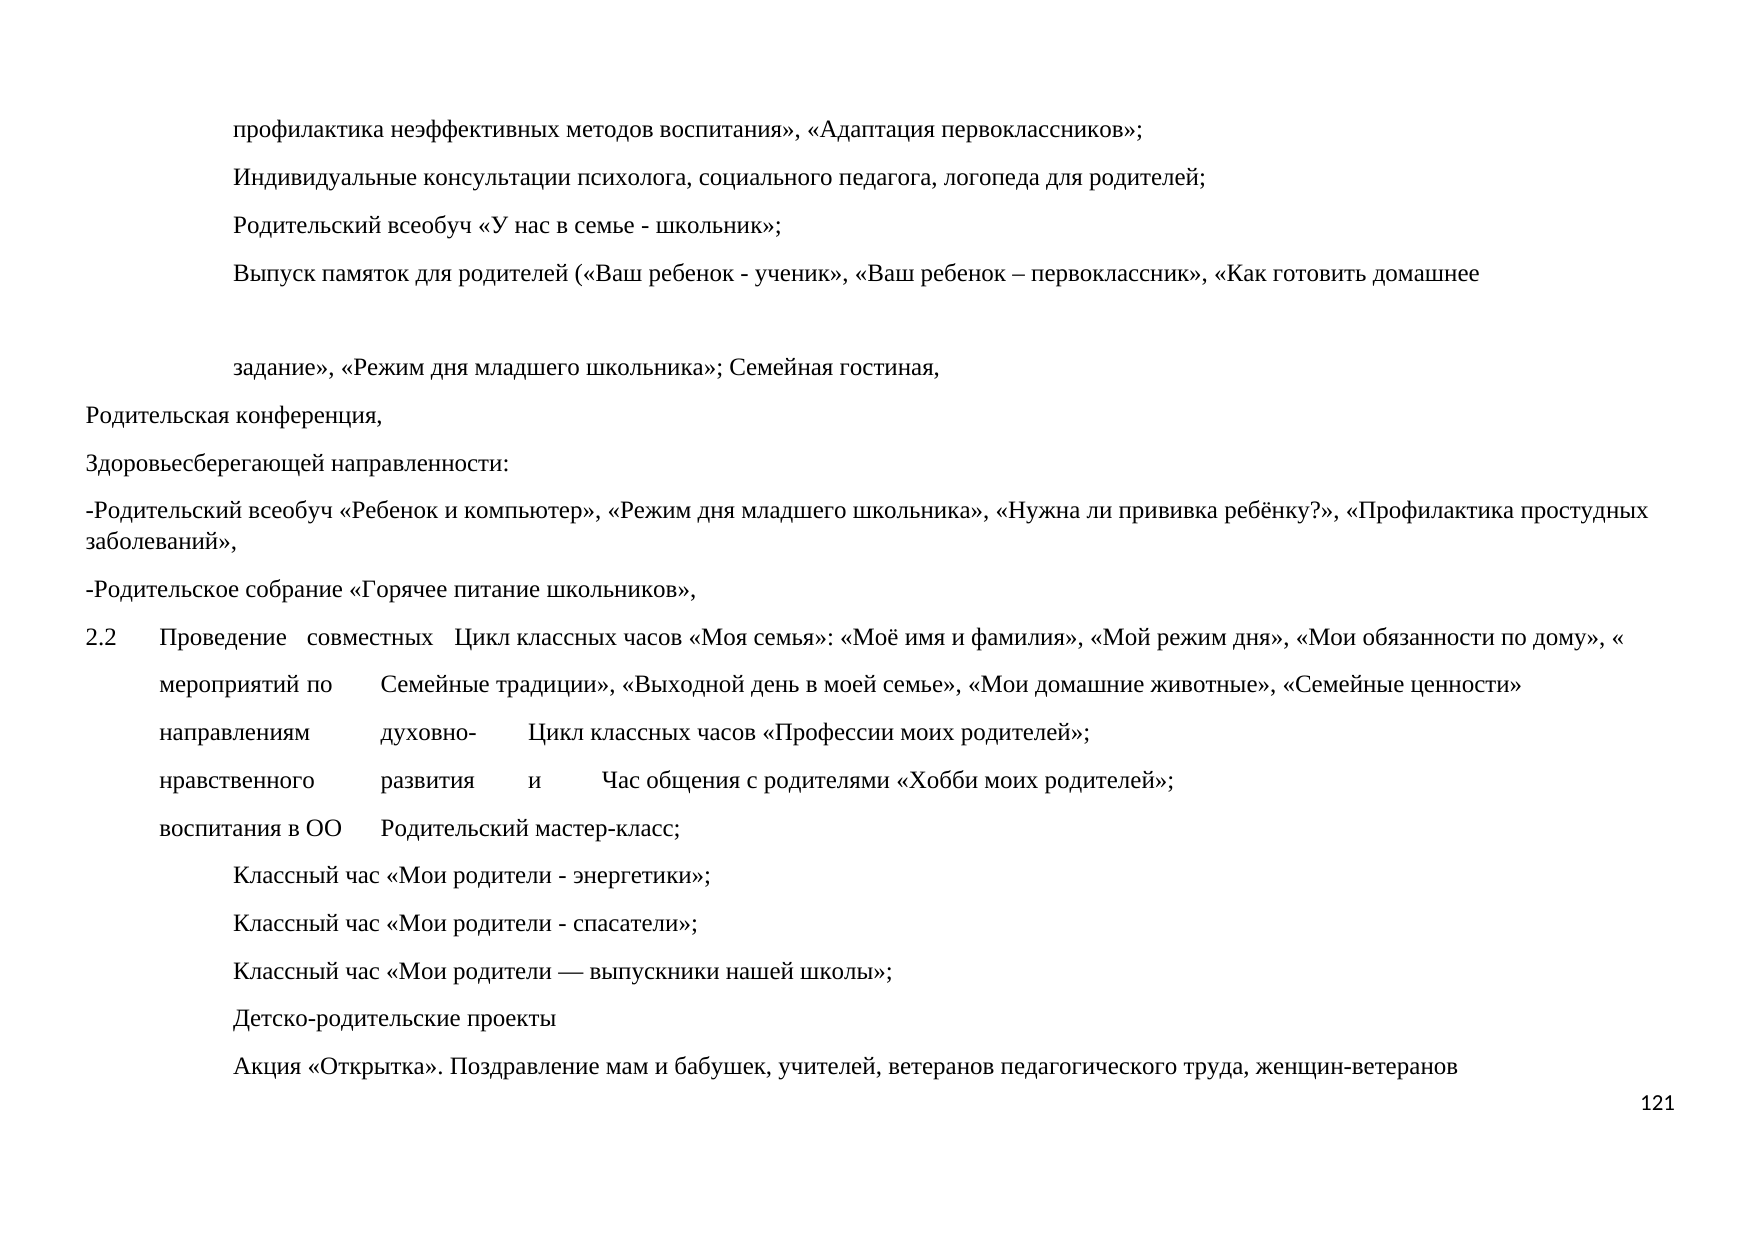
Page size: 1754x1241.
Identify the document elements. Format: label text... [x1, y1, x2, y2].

text Выпуск памяток для родителей («Ваш ребенок - ученик», «Ваш ребенок – первоклассник», «Как готовить домашнее [85, 258, 1675, 286]
text задание», «Режим дня младшего школьника»; Семейная гостиная, [85, 352, 1675, 381]
text -Родительский всеобуч «Ребенок и компьютер», «Режим дня младшего школьника», «Нужна ли прививка ребёнку?», «Профилактика простудных заболеваний», [85, 495, 1675, 555]
text Индивидуальные консультации психолога, социального педагога, логопеда для родителей; [85, 162, 1675, 191]
text воспитания в ОО Родительский мастер-класс; [85, 813, 1675, 841]
text нравственного развития и Час общения с родителями «Хобби моих родителей»; [85, 765, 1675, 794]
text Детско-родительские проекты [85, 1003, 1675, 1032]
text 2.2 Проведение совместных Цикл классных часов «Моя семья»: «Моё имя и фамилия», «Мой режим дня», «Мои обязанности по дому», « [85, 622, 1675, 651]
text Классный час «Мои родители — выпускники нашей школы»; [85, 956, 1675, 984]
text Родительский всеобуч «У нас в семье - школьник»; [85, 210, 1675, 239]
text профилактика неэффективных методов воспитания», «Адаптация первоклассников»; [85, 114, 1675, 143]
text направлениям духовно- Цикл классных часов «Профессии моих родителей»; [85, 717, 1675, 746]
text Здоровьесберегающей направленности: [85, 448, 1675, 476]
text Классный час «Мои родители - энергетики»; [85, 860, 1675, 889]
text Родительская конференция, [85, 400, 1675, 429]
text -Родительское собрание «Горячее питание школьников», [85, 574, 1675, 603]
text Классный час «Мои родители - спасатели»; [85, 908, 1675, 937]
text Акция «Открытка». Поздравление мам и бабушек, учителей, ветеранов педагогического труда, женщин-ветеранов [85, 1051, 1675, 1080]
text мероприятий по Семейные традиции», «Выходной день в моей семье», «Мои домашние животные», «Семейные ценности» [85, 669, 1675, 698]
